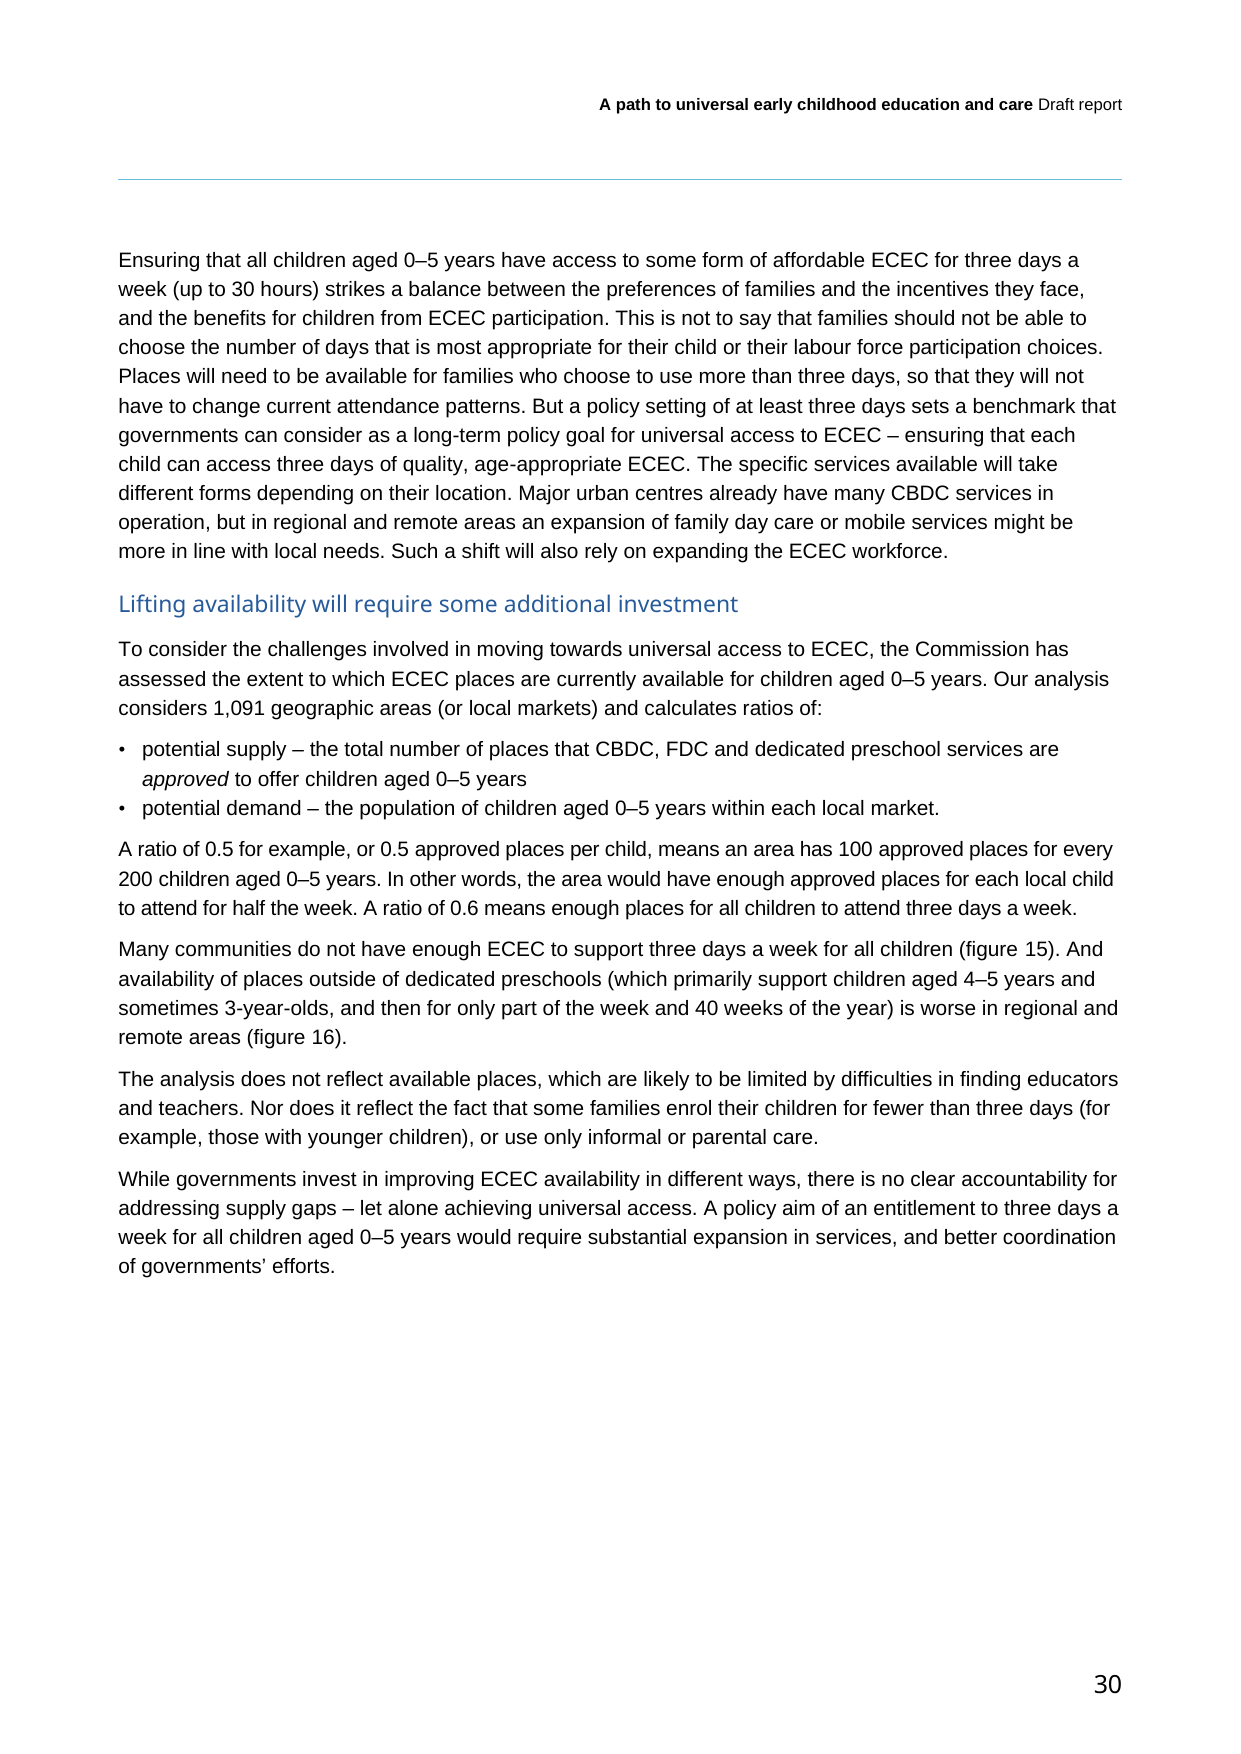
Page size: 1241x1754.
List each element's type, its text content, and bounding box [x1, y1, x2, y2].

list potential demand – the population of children aged 0–5 years within each local market. [118, 790, 1122, 819]
subtitle Lifting availability will require some additional investment [118, 588, 1122, 619]
text Many communities do not have enough ECEC to support three days a week for all children (figure 15). And availability of places outside of dedicated preschools (which primarily support children aged 4–5 years and sometimes 3-year-olds, and then for only part of the week and 40 weeks of the year) is worse in regional and remote areas (figure 16). [118, 932, 1122, 1049]
list potential supply – the total number of places that CBDC, FDC and dedicated preschool services are approved to offer children aged 0–5 years [118, 732, 1122, 790]
text The analysis does not reflect available places, which are likely to be limited by difficulties in finding educators and teachers. Nor does it reflect the fact that some families enrol their children for fewer than three days (for example, those with younger children), or use only informal or parental care. [118, 1061, 1122, 1149]
text While governments invest in improving ECEC availability in different ways, there is no clear accountability for addressing supply gaps – let alone achieving universal access. A policy aim of an entitlement to three days a week for all children aged 0–5 years would require substantial expansion in services, and better coordination of governments’ efforts. [118, 1161, 1122, 1278]
text Ensuring that all children aged 0–5 years have access to some form of affordable ECEC for three days a week (up to 30 hours) strikes a balance between the preferences of families and the incentives they face, and the benefits for children from ECEC participation. This is not to say that families should not be able to choose the number of days that is most appropriate for their child or their labour force participation choices. Places will need to be available for families who choose to use more than three days, so that they will not have to change current attendance patterns. But a policy setting of at least three days sets a benchmark that governments can consider as a long-term policy goal for universal access to ECEC – ensuring that each child can access three days of quality, age-appropriate ECEC. The specific services available will take different forms depending on their location. Major urban centres already have many CBDC services in operation, but in regional and remote areas an expansion of family day care or mobile services might be more in line with local needs. Such a shift will also rely on expanding the ECEC workforce. [118, 242, 1122, 563]
text To consider the challenges involved in moving towards universal access to ECEC, the Commission has assessed the extent to which ECEC places are currently available for children aged 0–5 years. Our analysis considers 1,091 geographic areas (or local markets) and calculates ratios of: [118, 632, 1122, 719]
text A ratio of 0.5 for example, or 0.5 approved places per child, means an area has 100 approved places for every 200 children aged 0–5 years. In other words, the area would have enough approved places for each local child to attend for half the week. A ratio of 0.6 means enough places for all children to attend three days a week. [118, 832, 1122, 919]
